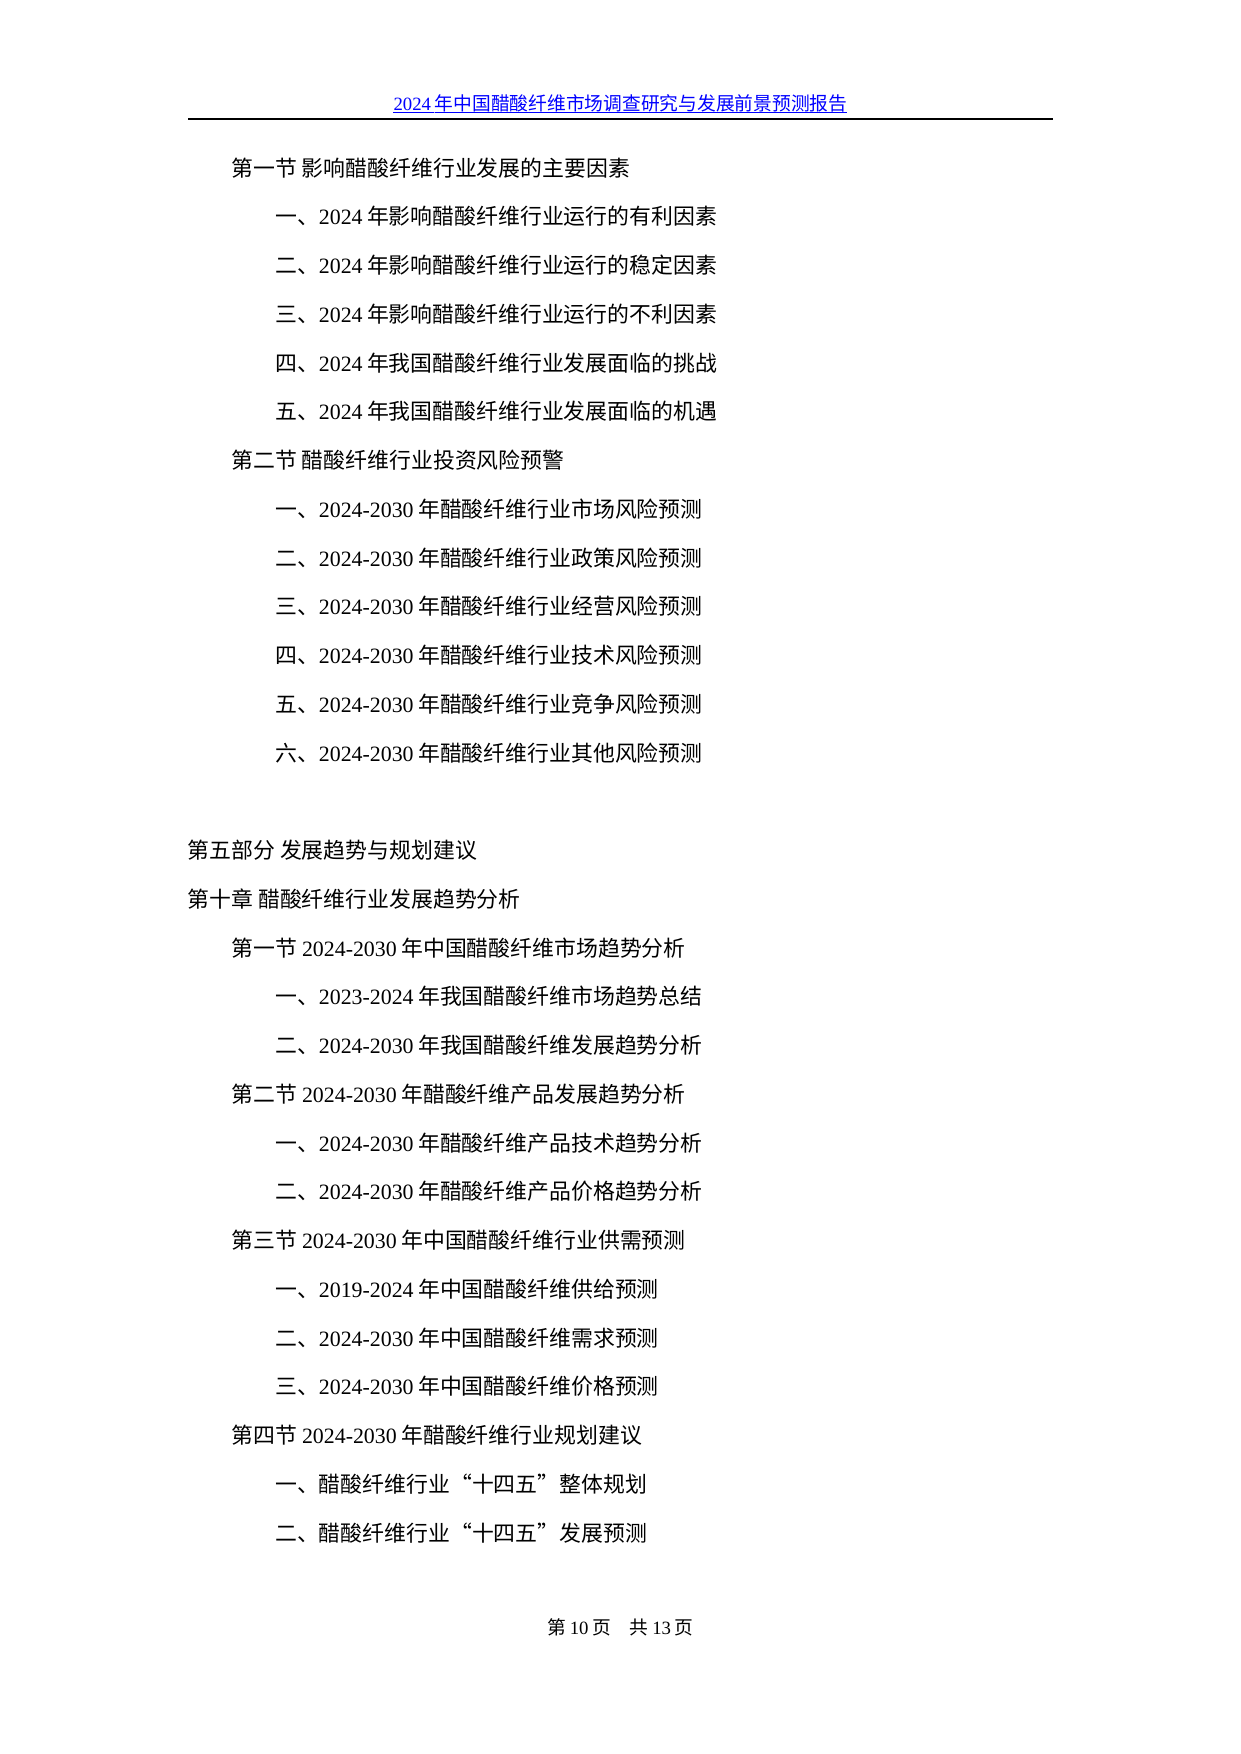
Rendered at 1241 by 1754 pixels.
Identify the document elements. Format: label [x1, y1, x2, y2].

text [187, 150, 1053, 1548]
